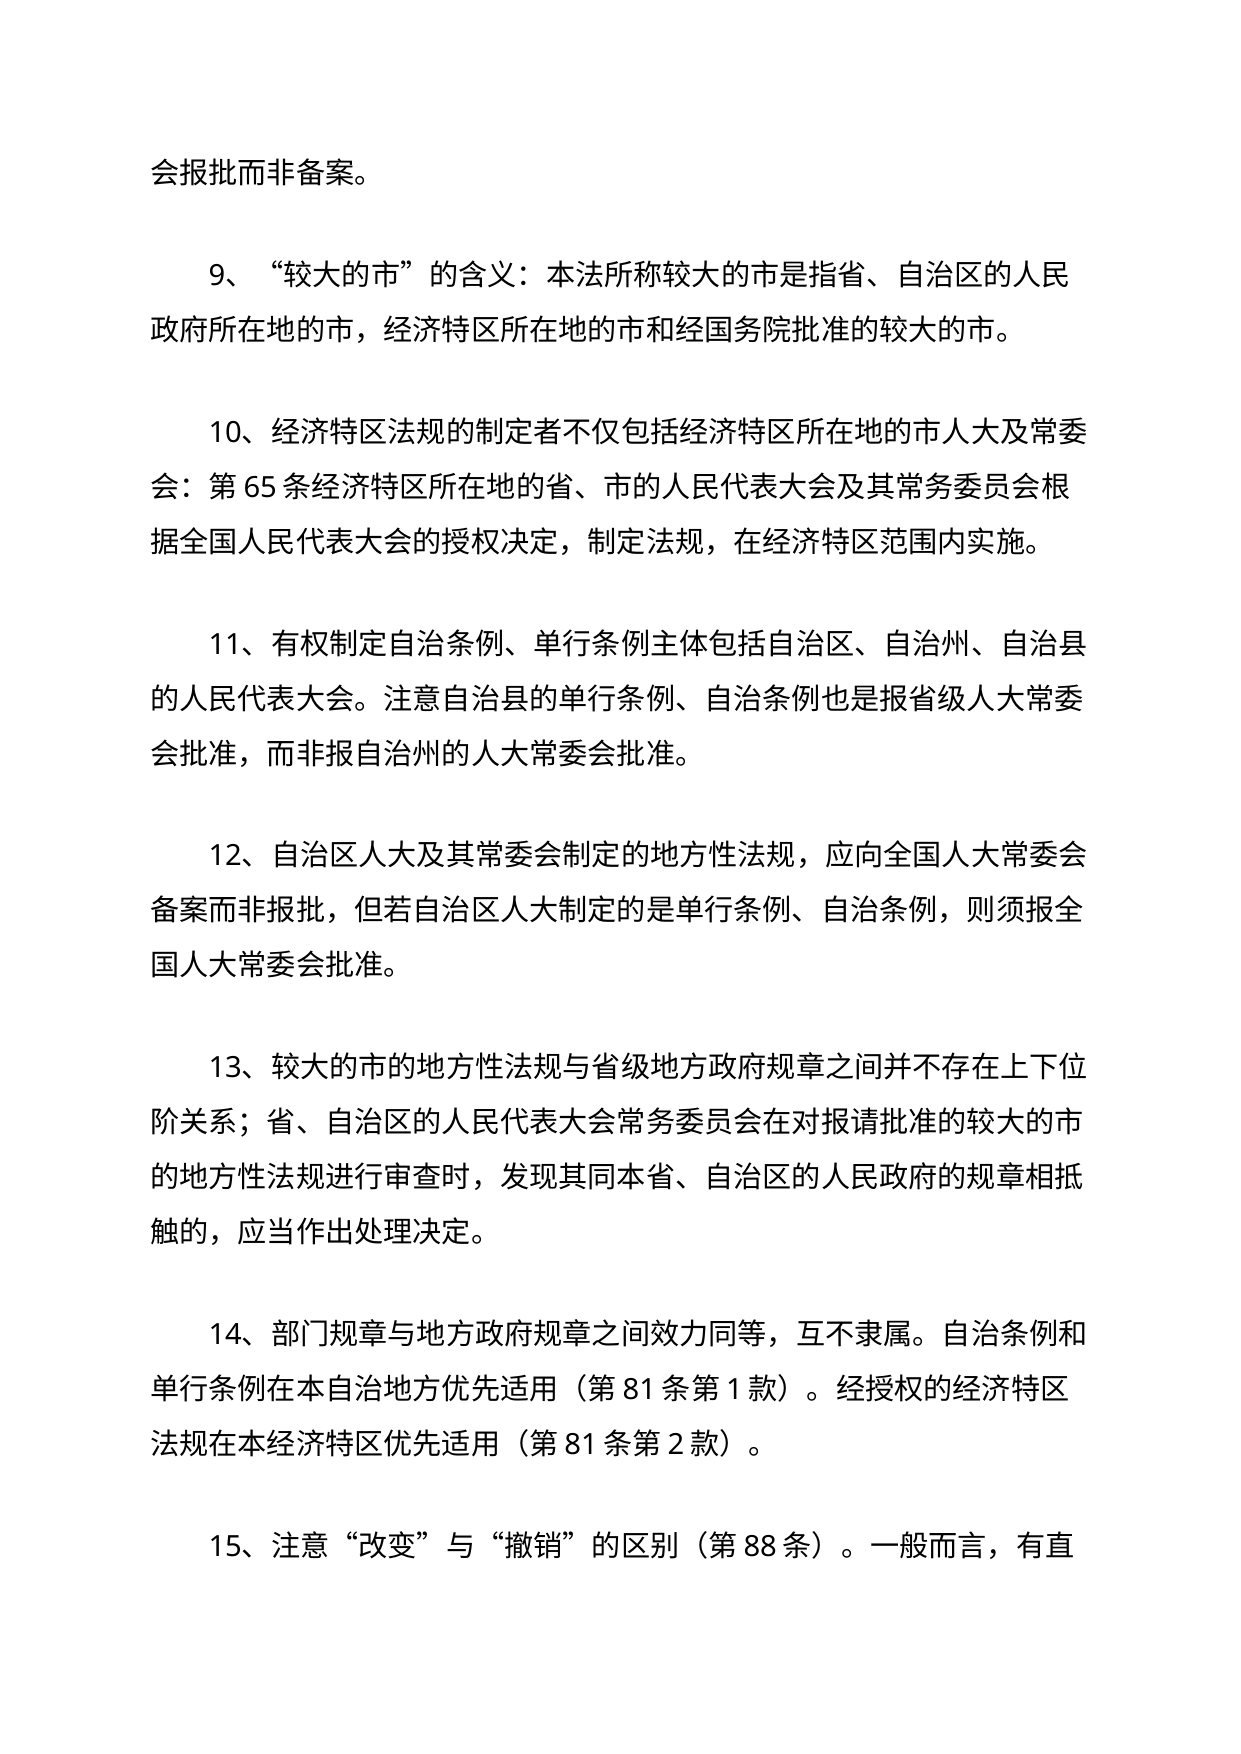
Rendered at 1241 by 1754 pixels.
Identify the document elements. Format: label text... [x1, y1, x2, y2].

text 14、部门规章与地方政府规章之间效力同等，互不隶属。自治条例和单行条例在本自治地方优先适用（第81条第1款）。经授权的经济特区法规在本经济特区优先适用（第81条第2款）。 [150, 1310, 1090, 1463]
text 11、有权制定自治条例、单行条例主体包括自治区、自治州、自治县的人民代表大会。注意自治县的单行条例、自治条例也是报省级人大常委会批准，而非报自治州的人大常委会批准。 [150, 620, 1090, 772]
text 12、自治区人大及其常委会制定的地方性法规，应向全国人大常委会备案而非报批，但若自治区人大制定的是单行条例、自治条例，则须报全国人大常委会批准。 [150, 832, 1090, 984]
text 9、“较大的市”的含义：本法所称较大的市是指省、自治区的人民政府所在地的市，经济特区所在地的市和经国务院批准的较大的市。 [150, 252, 1090, 349]
text 10、经济特区法规的制定者不仅包括经济特区所在地的市人大及常委会：第65条经济特区所在地的省、市的人民代表大会及其常务委员会根据全国人民代表大会的授权决定，制定法规，在经济特区范围内实施。 [150, 408, 1090, 561]
text 13、较大的市的地方性法规与省级地方政府规章之间并不存在上下位阶关系；省、自治区的人民代表大会常务委员会在对报请批准的较大的市的地方性法规进行审查时，发现其同本省、自治区的人民政府的规章相抵触的，应当作出处理决定。 [150, 1044, 1090, 1251]
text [150, 1522, 1090, 1564]
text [150, 150, 1090, 192]
